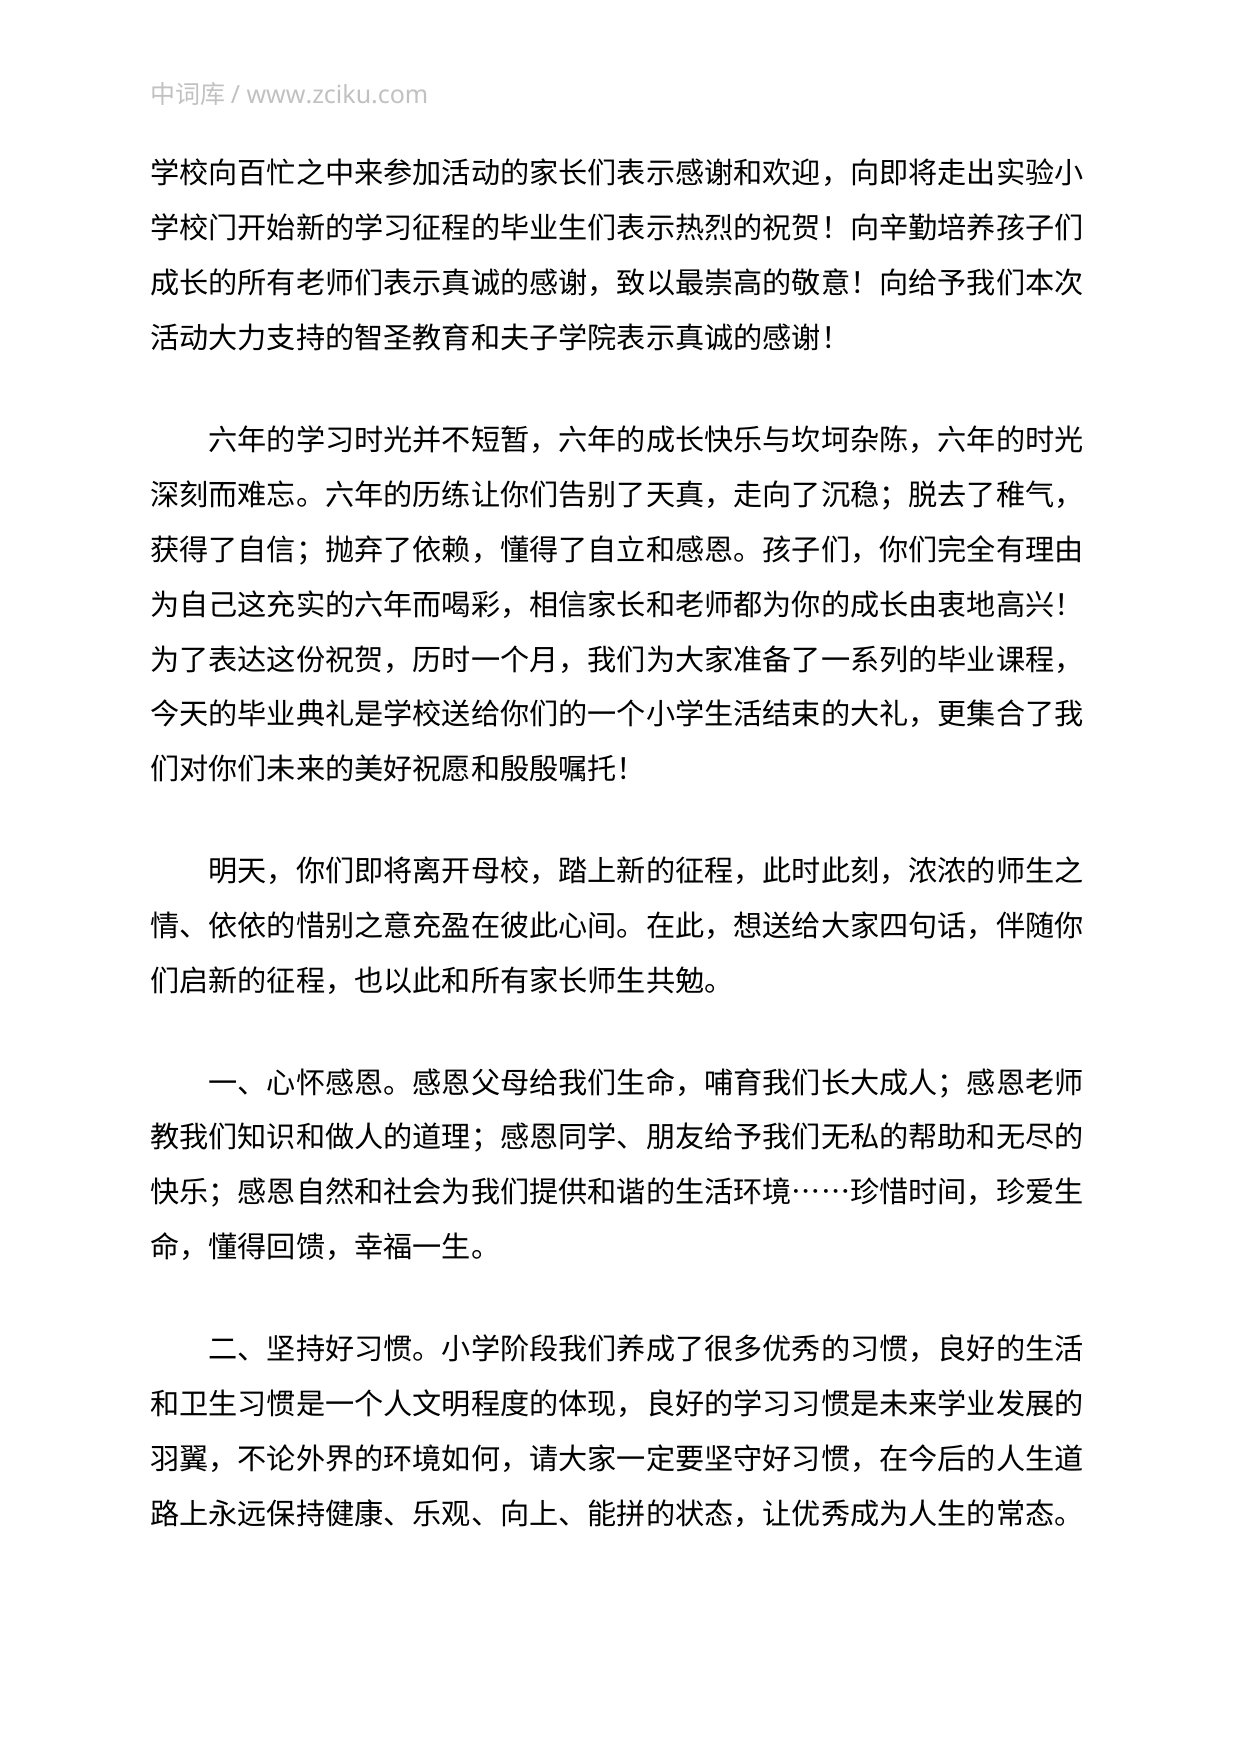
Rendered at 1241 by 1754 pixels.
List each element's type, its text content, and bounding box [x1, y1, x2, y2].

text 明天，你们即将离开母校，踏上新的征程，此时此刻，浓浓的师生之情、依依的惜别之意充盈在彼此心间。在此，想送给大家四句话，伴随你们启新的征程，也以此和所有家长师生共勉。 [150, 848, 1090, 1000]
text 一、心怀感恩。感恩父母给我们生命，哺育我们长大成人；感恩老师教我们知识和做人的道理；感恩同学、朋友给予我们无私的帮助和无尽的快乐；感恩自然和社会为我们提供和谐的生活环境……珍惜时间，珍爱生命，懂得回馈，幸福一生。 [150, 1059, 1090, 1266]
text 六年的学习时光并不短暂，六年的成长快乐与坎坷杂陈，六年的时光深刻而难忘。六年的历练让你们告别了天真，走向了沉稳；脱去了稚气，获得了自信；抛弃了依赖，懂得了自立和感恩。孩子们，你们完全有理由为自己这充实的六年而喝彩，相信家长和老师都为你的成长由衷地高兴！为了表达这份祝贺，历时一个月，我们为大家准备了一系列的毕业课程，今天的毕业典礼是学校送给你们的一个小学生活结束的大礼，更集合了我们对你们未来的美好祝愿和殷殷嘱托！ [150, 416, 1090, 788]
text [150, 150, 1090, 357]
text 二、坚持好习惯。小学阶段我们养成了很多优秀的习惯，良好的生活和卫生习惯是一个人文明程度的体现，良好的学习习惯是未来学业发展的羽翼，不论外界的环境如何，请大家一定要坚守好习惯，在今后的人生道路上永远保持健康、乐观、向上、能拼的状态，让优秀成为人生的常态。 [150, 1326, 1090, 1533]
